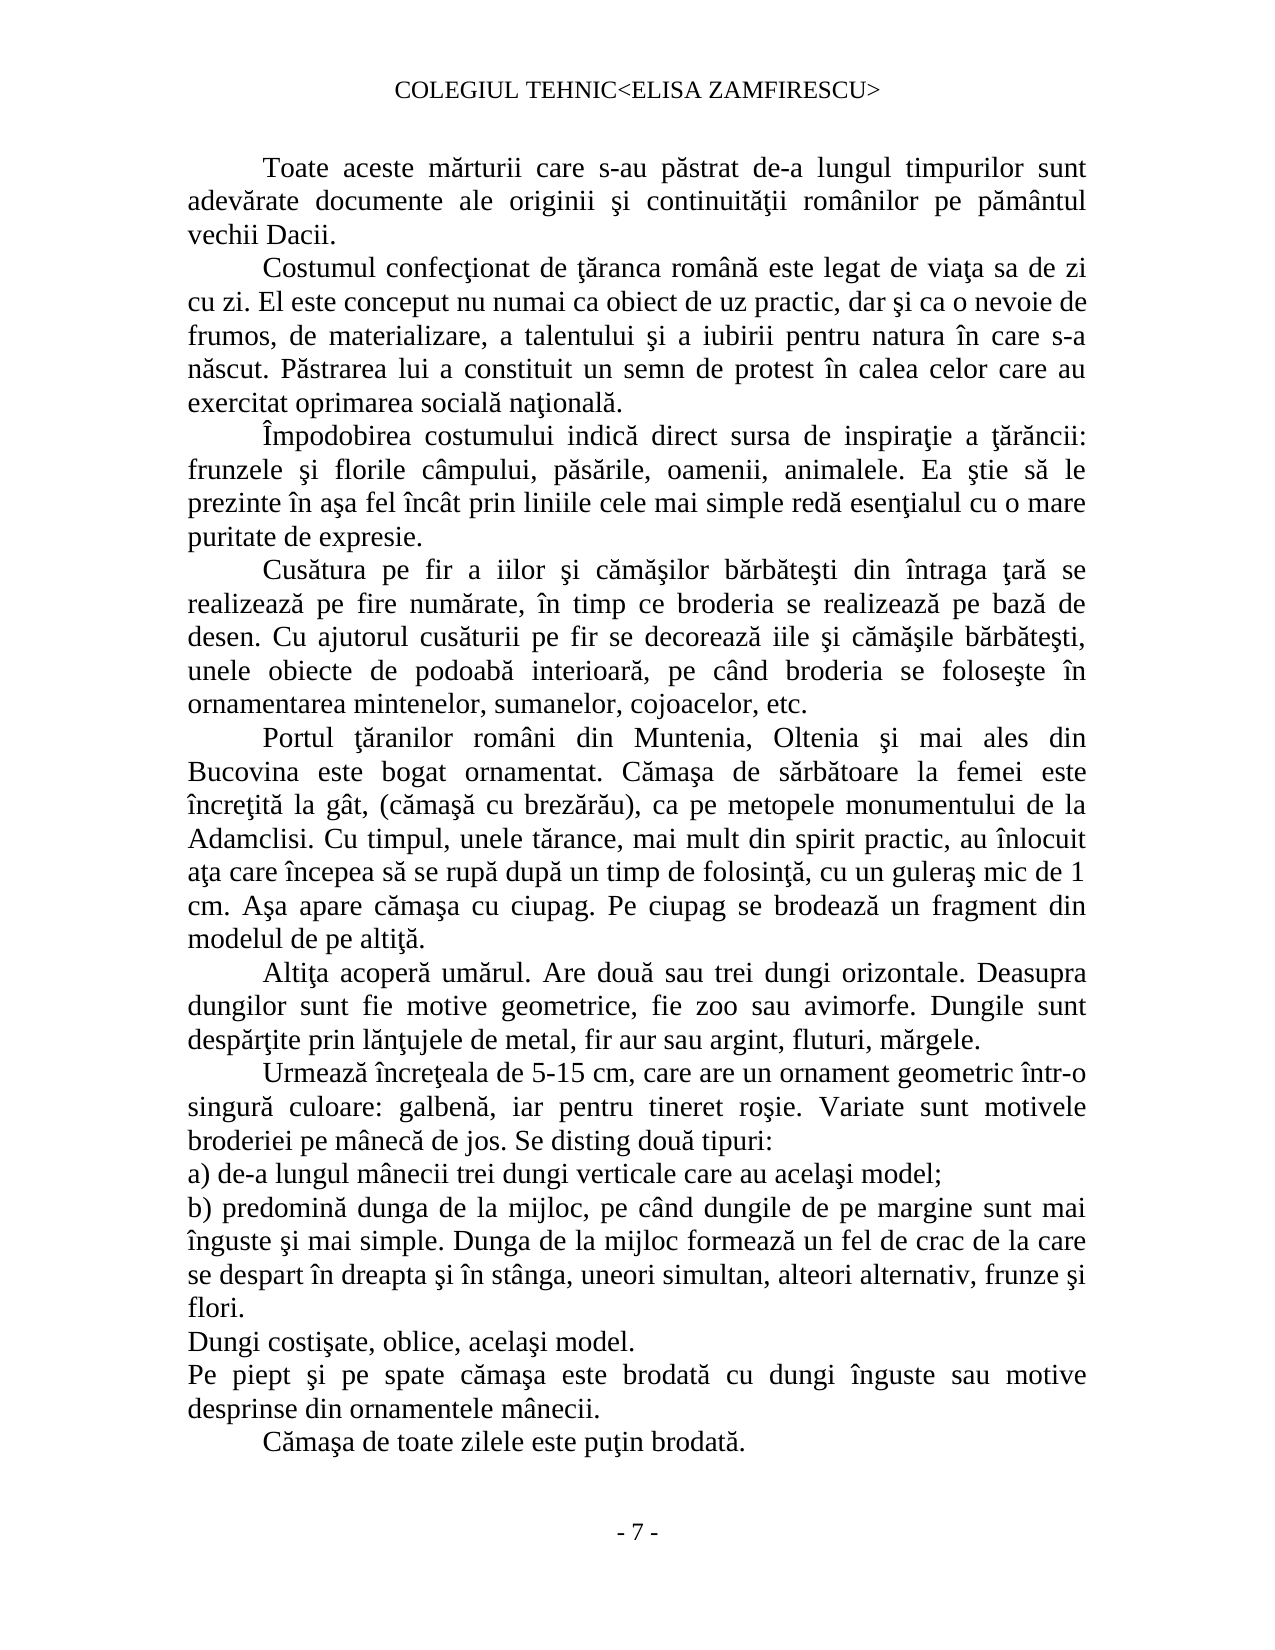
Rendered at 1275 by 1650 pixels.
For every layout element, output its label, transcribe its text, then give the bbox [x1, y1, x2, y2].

text Costumul confecţionat de ţăranca română este legat de viaţa sa de zi cu zi. El este conceput nu numai ca obiect de uz practic, dar şi ca o nevoie de frumos, de materializare, a talentului şi a iubirii pentru natura în care s-a născut. Păstrarea lui a constituit un semn de protest în calea celor care au exercitat oprimarea socială naţională. [187, 251, 1087, 418]
text Dungi costişate, oblice, acelaşi model. [187, 1324, 1087, 1357]
text Altiţa acoperă umărul. Are două sau trei dungi orizontale. Deasupra dungilor sunt fie motive geometrice, fie zoo sau avimorfe. Dungile sunt despărţite prin lănţujele de metal, fir aur sau argint, fluturi, mărgele. [187, 955, 1087, 1056]
text Portul ţăranilor români din Muntenia, Oltenia şi mai ales din Bucovina este bogat ornamentat. Cămaşa de sărbătoare la femei este încreţită la gât, (cămaşă cu brezărău), ca pe metopele monumentului de timpul, unele tărance, mai mult din spirit practic, au înlocuit aţa care începea să se rupă după un timp de folosinţă, cu un guleraş mic de . Aşa apare cămaşa cu ciupag. Pe ciupag se brodează un fragment din modelul de pe altiţă. [187, 720, 1087, 955]
text Toate aceste mărturii care s-au păstrat de-a lungul timpurilor sunt adevărate documente ale originii şi continuităţii românilor pe pământul vechii Dacii. [187, 150, 1087, 251]
text Cusătura pe fir a iilor şi cămăşilor bărbăteşti din întraga ţară se realizează pe fire numărate, în timp ce broderia se realizează pe bază de desen. Cu ajutorul cusăturii pe fir se decorează iile şi cămăşile bărbăteşti, unele obiecte de podoabă interioară, pe când broderia se foloseşte în ornamentarea mintenelor, sumanelor, cojoacelor, etc. [187, 552, 1087, 720]
text b) predomină dunga de la mijloc, pe când dungile de pe margine sunt mai înguste şi mai simple. Dunga de la mijloc formează un fel de crac de la care se despart în dreapta şi în stânga, uneori simultan, alteori alternativ, frunze şi flori. [187, 1190, 1087, 1324]
text a) de-a lungul mânecii trei dungi verticale care au acelaşi model; [187, 1156, 1087, 1190]
text Pe piept şi pe spate cămaşa este brodată cu dungi înguste sau motive desprinse din ornamentele mânecii. [187, 1357, 1087, 1424]
text Cămaşa de toate zilele este puţin brodată. [187, 1424, 1087, 1458]
text Împodobirea costumului indică direct sursa de inspiraţie a ţărăncii: frunzele şi florile câmpului, păsările, oamenii, animalele. Ea ştie să le prezinte în aşa fel încât prin liniile cele mai simple redă esenţialul cu o mare puritate de expresie. [187, 418, 1087, 552]
text Urmează încreţeala de 5-, care are un ornament geometric într-o singură culoare: galbenă, iar pentru tineret roşie. Variate sunt motivele broderiei pe mânecă de jos. Se disting două tipuri: [187, 1056, 1087, 1156]
